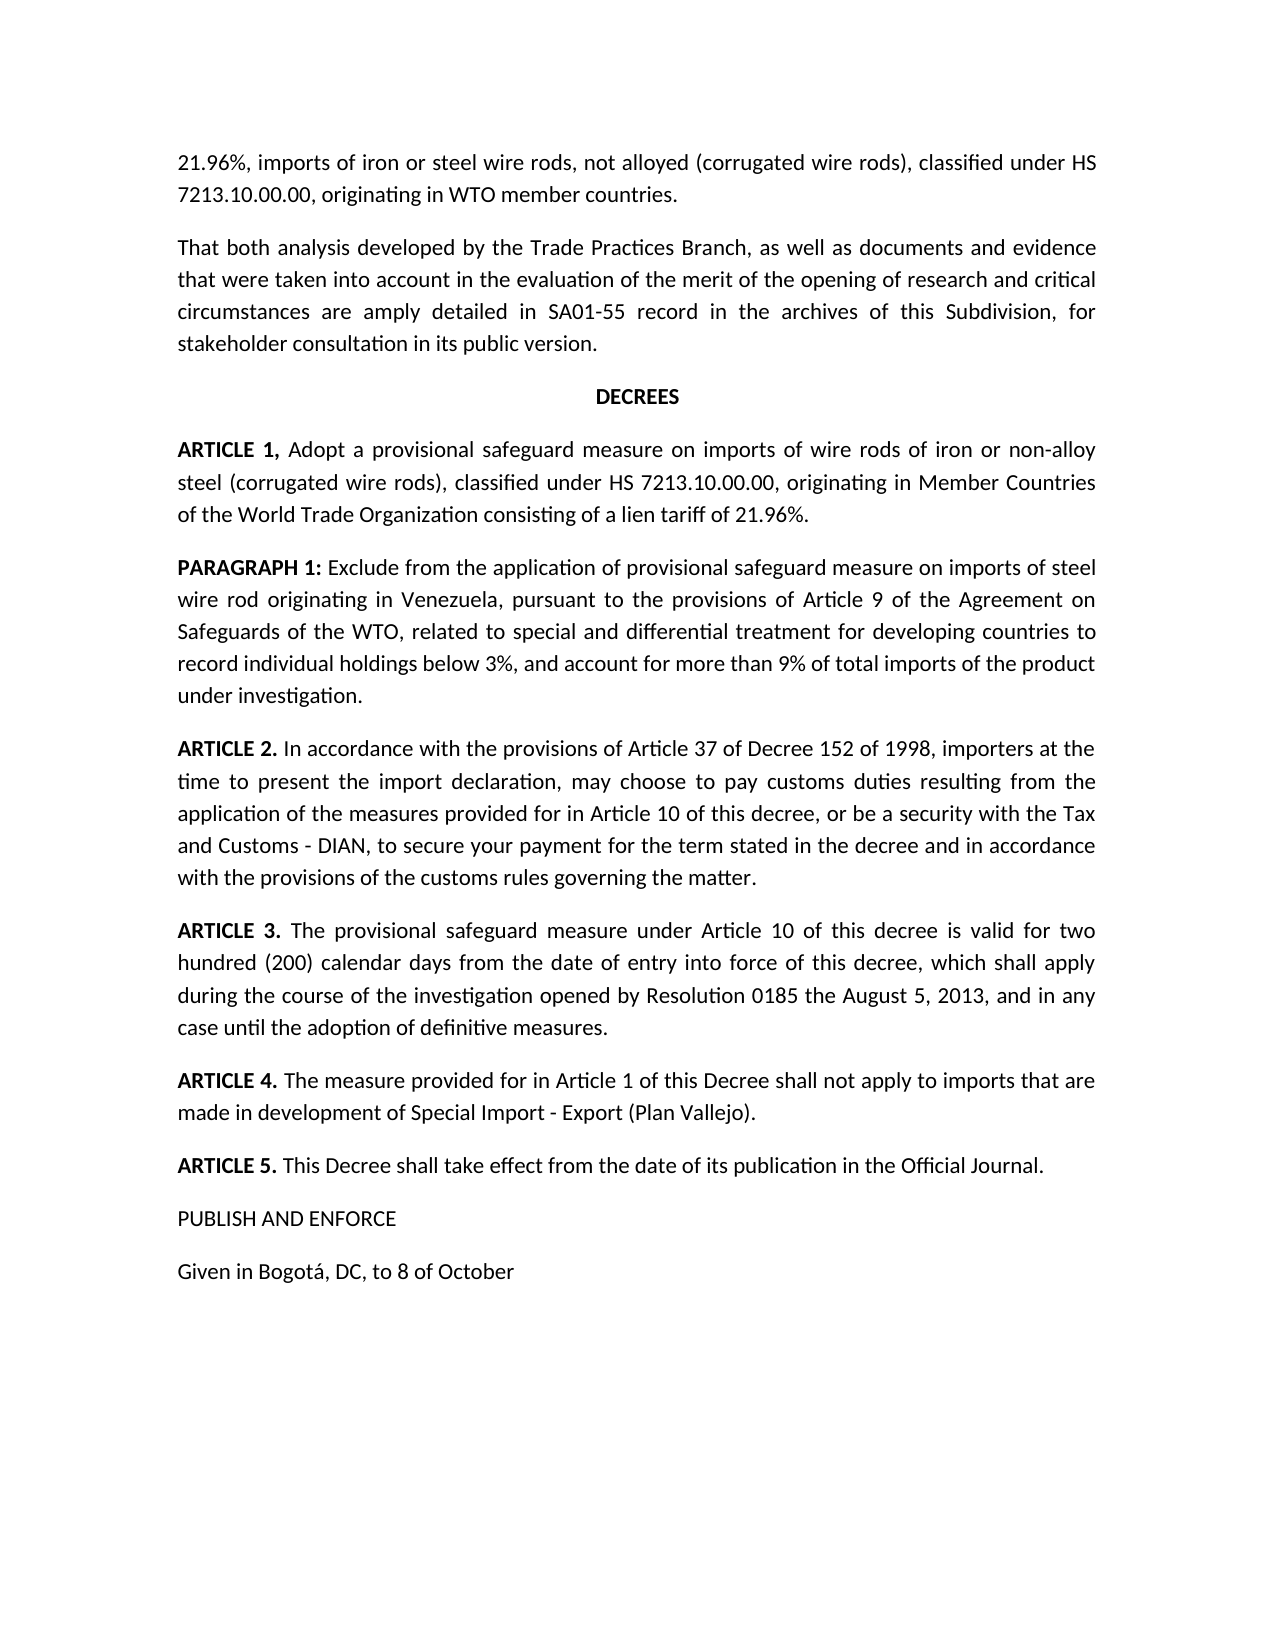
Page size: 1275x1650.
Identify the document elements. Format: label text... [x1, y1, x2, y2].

text That both analysis developed by the Trade Practices Branch, as well as documents and evidence that were taken into account in the evaluation of the merit of the opening of research and critical circumstances are amply detailed in SA01-55 record in the archives of this Subdivision, for stakeholder consultation in its public version. [177, 233, 1098, 357]
text ARTICLE 5. This Decree shall take effect from the date of its publication in the Official Journal. [177, 1151, 1098, 1179]
text ARTICLE 1, Adopt a provisional safeguard measure on imports of wire rods of iron or non-alloy steel (corrugated wire rods), classified under HS 7213.10.00.00, originating in Member Countries of the World Trade Organization consisting of a lien tariff of 21.96%. [177, 435, 1098, 528]
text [177, 148, 1098, 208]
text PARAGRAPH 1: Exclude from the application of provisional safeguard measure on imports of steel wire rod originating in Venezuela, pursuant to the provisions of Article 9 of the Agreement on Safeguards of the WTO, related to special and differential treatment for developing countries to record individual holdings below 3%, and account for more than 9% of total imports of the product under investigation. [177, 553, 1098, 709]
text Given in Bogotá, DC, to 8 of October [177, 1257, 1098, 1285]
text ARTICLE 2. In accordance with the provisions of Article 37 of Decree 152 of 1998, importers at the time to present the import declaration, may choose to pay customs duties resulting from the application of the measures provided for in Article 10 of this decree, or be a security with the Tax and Customs - DIAN, to secure your payment for the term stated in the decree and in accordance with the provisions of the customs rules governing the matter. [177, 734, 1098, 891]
text ARTICLE 3. The provisional safeguard measure under Article 10 of this decree is valid for two hundred (200) calendar days from the date of entry into force of this decree, which shall apply during the course of the investigation opened by Resolution 0185 the August 5, 2013, and in any case until the adoption of definitive measures. [177, 916, 1098, 1041]
text ARTICLE 4. The measure provided for in Article 1 of this Decree shall not apply to imports that are made in development of Special Import - Export (Plan Vallejo). [177, 1066, 1098, 1126]
text PUBLISH AND ENFORCE [177, 1204, 1098, 1232]
text DECREES [177, 382, 1098, 410]
